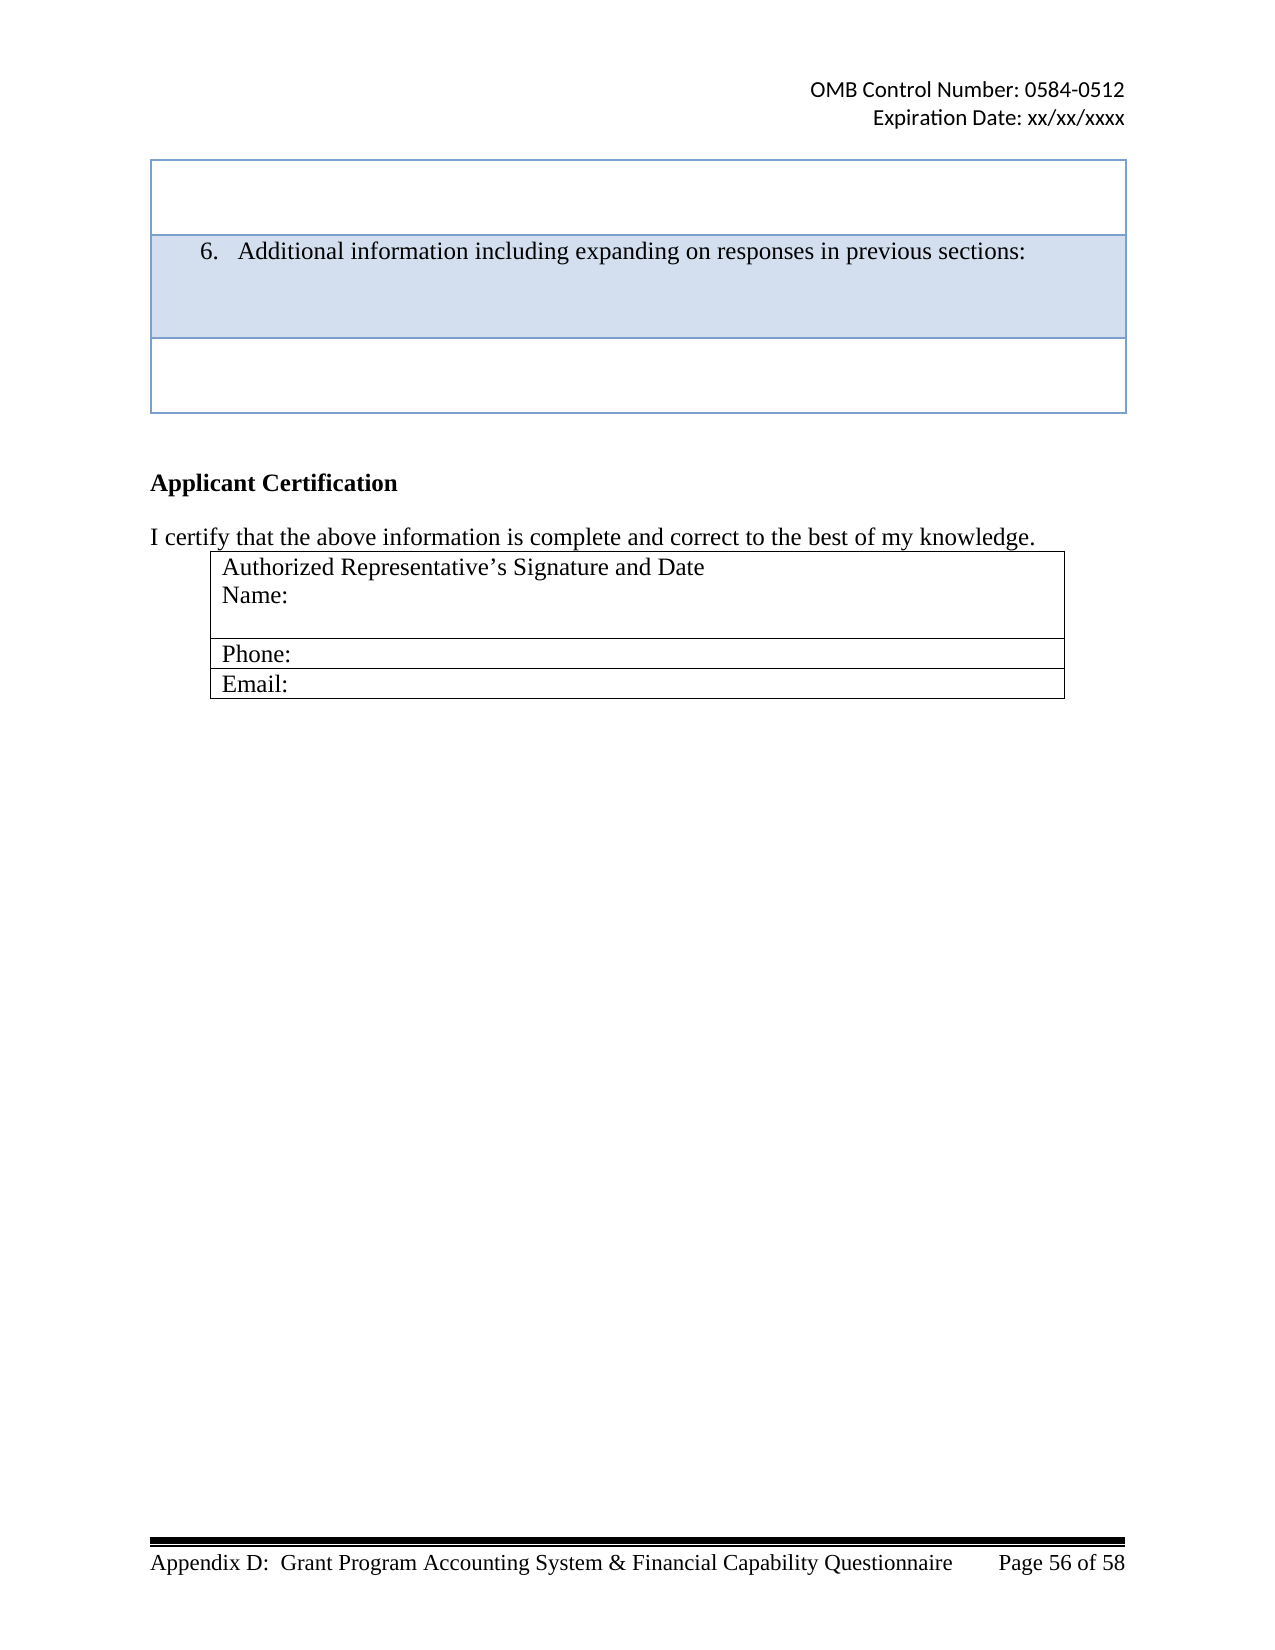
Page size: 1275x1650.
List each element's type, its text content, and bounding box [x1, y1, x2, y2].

text Applicant Certification [150, 468, 1125, 497]
table_cell [456, 669, 1064, 697]
table_cell Additional information including expanding on responses in previous sections: [152, 236, 1125, 337]
table_cell Email: [211, 669, 456, 697]
table_cell [152, 161, 1125, 234]
text I certify that the above information is complete and correct to the best of my knowledge. [150, 522, 1125, 551]
table_cell [152, 339, 1125, 412]
table_cell Phone: [211, 639, 456, 668]
table_cell Name: [211, 580, 1064, 638]
table_cell [456, 639, 1064, 668]
table_header Authorized Representative’s Signature and Date [211, 552, 1064, 580]
